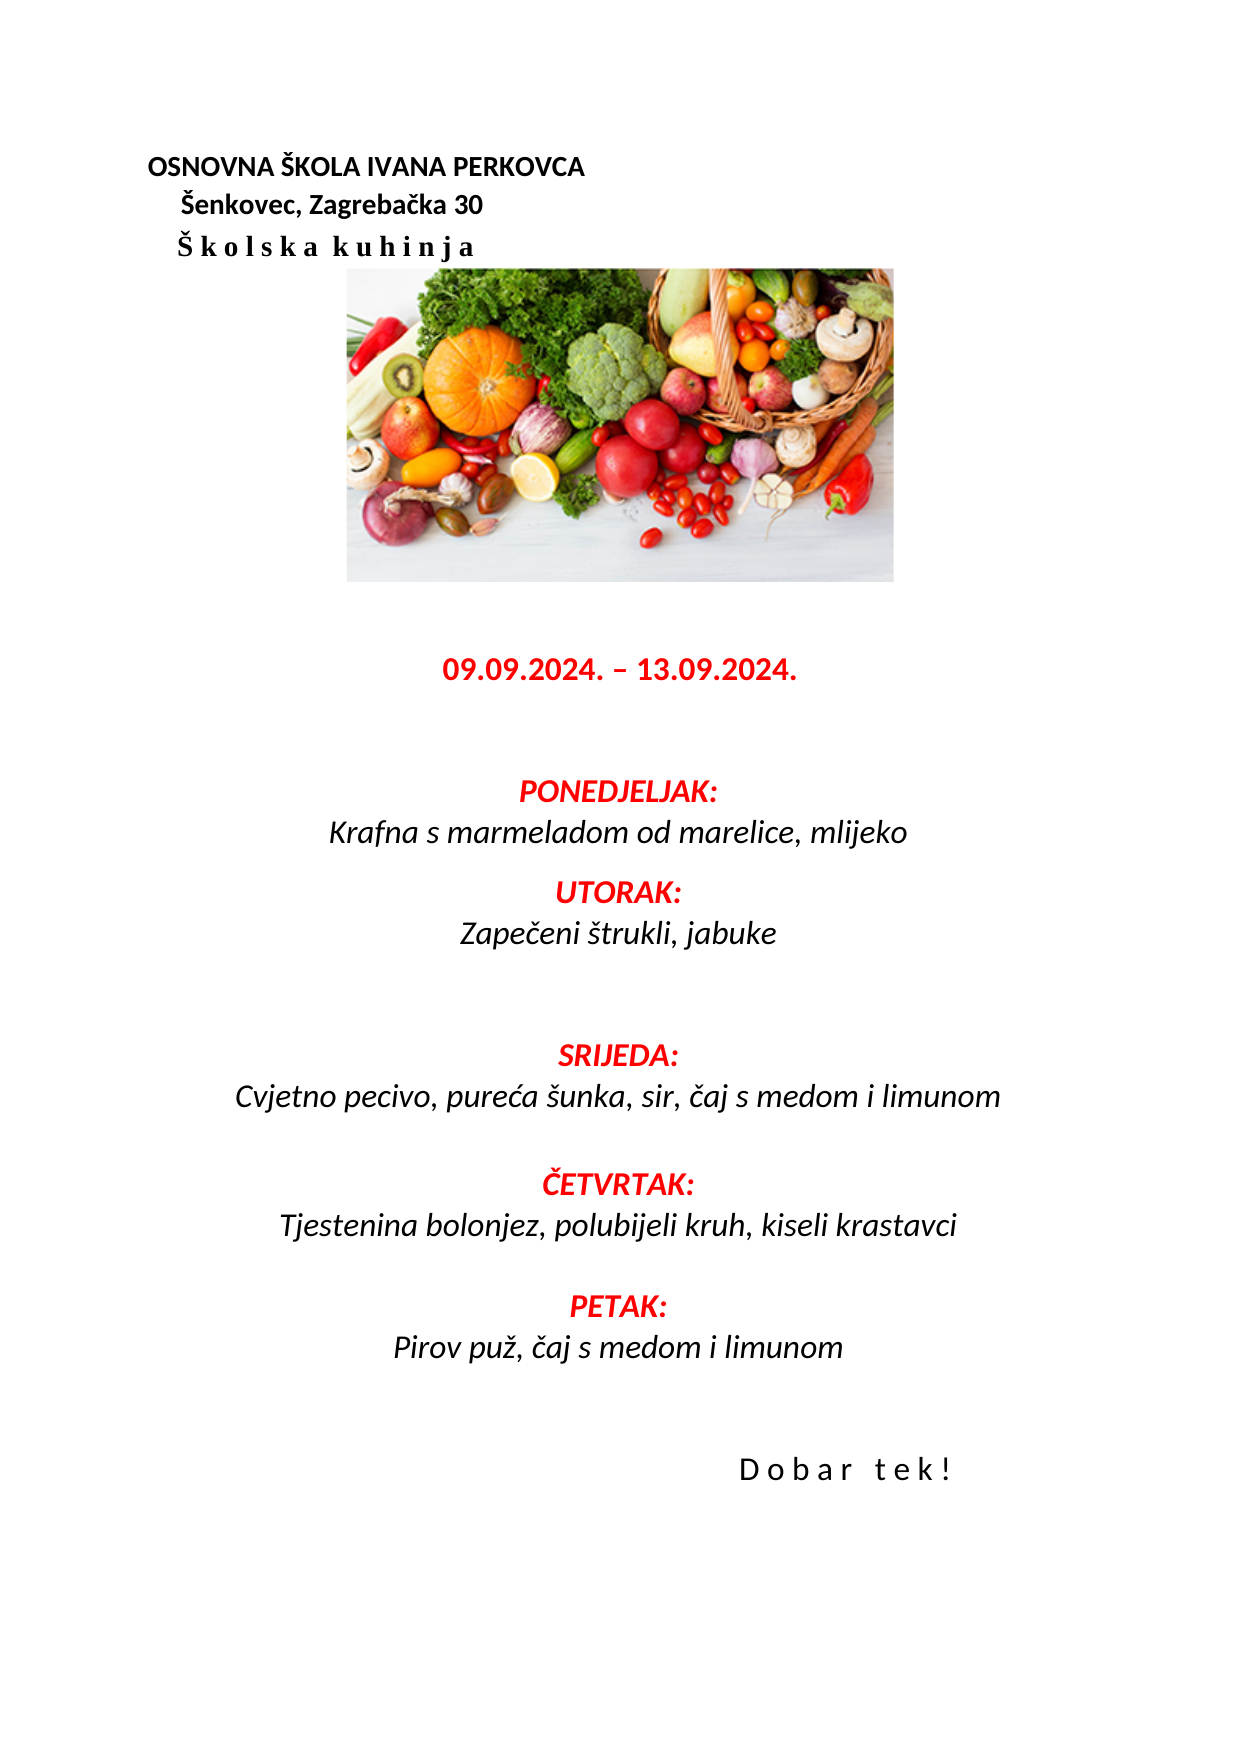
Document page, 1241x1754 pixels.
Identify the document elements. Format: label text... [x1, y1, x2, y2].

text Š k o l s k a k u h i n j a [148, 229, 1093, 262]
text PETAK: [148, 1285, 1093, 1326]
text UTORAK: [148, 871, 1093, 912]
text Pirov puž, čaj s medom i limunom [148, 1326, 1093, 1367]
text PONEDJELJAK: [148, 770, 1093, 811]
text Zapečeni štrukli, jabuke [148, 912, 1093, 953]
text D o b a r t e k ! [523, 1448, 1093, 1489]
text Šenkovec, Zagrebačka 30 [148, 186, 1093, 222]
text ČETVRTAK: [148, 1163, 1093, 1204]
text SRIJEDA: [148, 1034, 1093, 1075]
text 09.09.2024. – 13.09.2024. [148, 648, 1093, 689]
picture [346, 268, 894, 582]
text Cvjetno pecivo, pureća šunka, sir, čaj s medom i limunom [148, 1075, 1093, 1116]
text Krafna s marmeladom od marelice, mlijeko [148, 811, 1093, 852]
text OSNOVNA ŠKOLA IVANA PERKOVCA [148, 148, 1093, 183]
text Tjestenina bolonjez, polubijeli kruh, kiseli krastavci [148, 1204, 1093, 1244]
